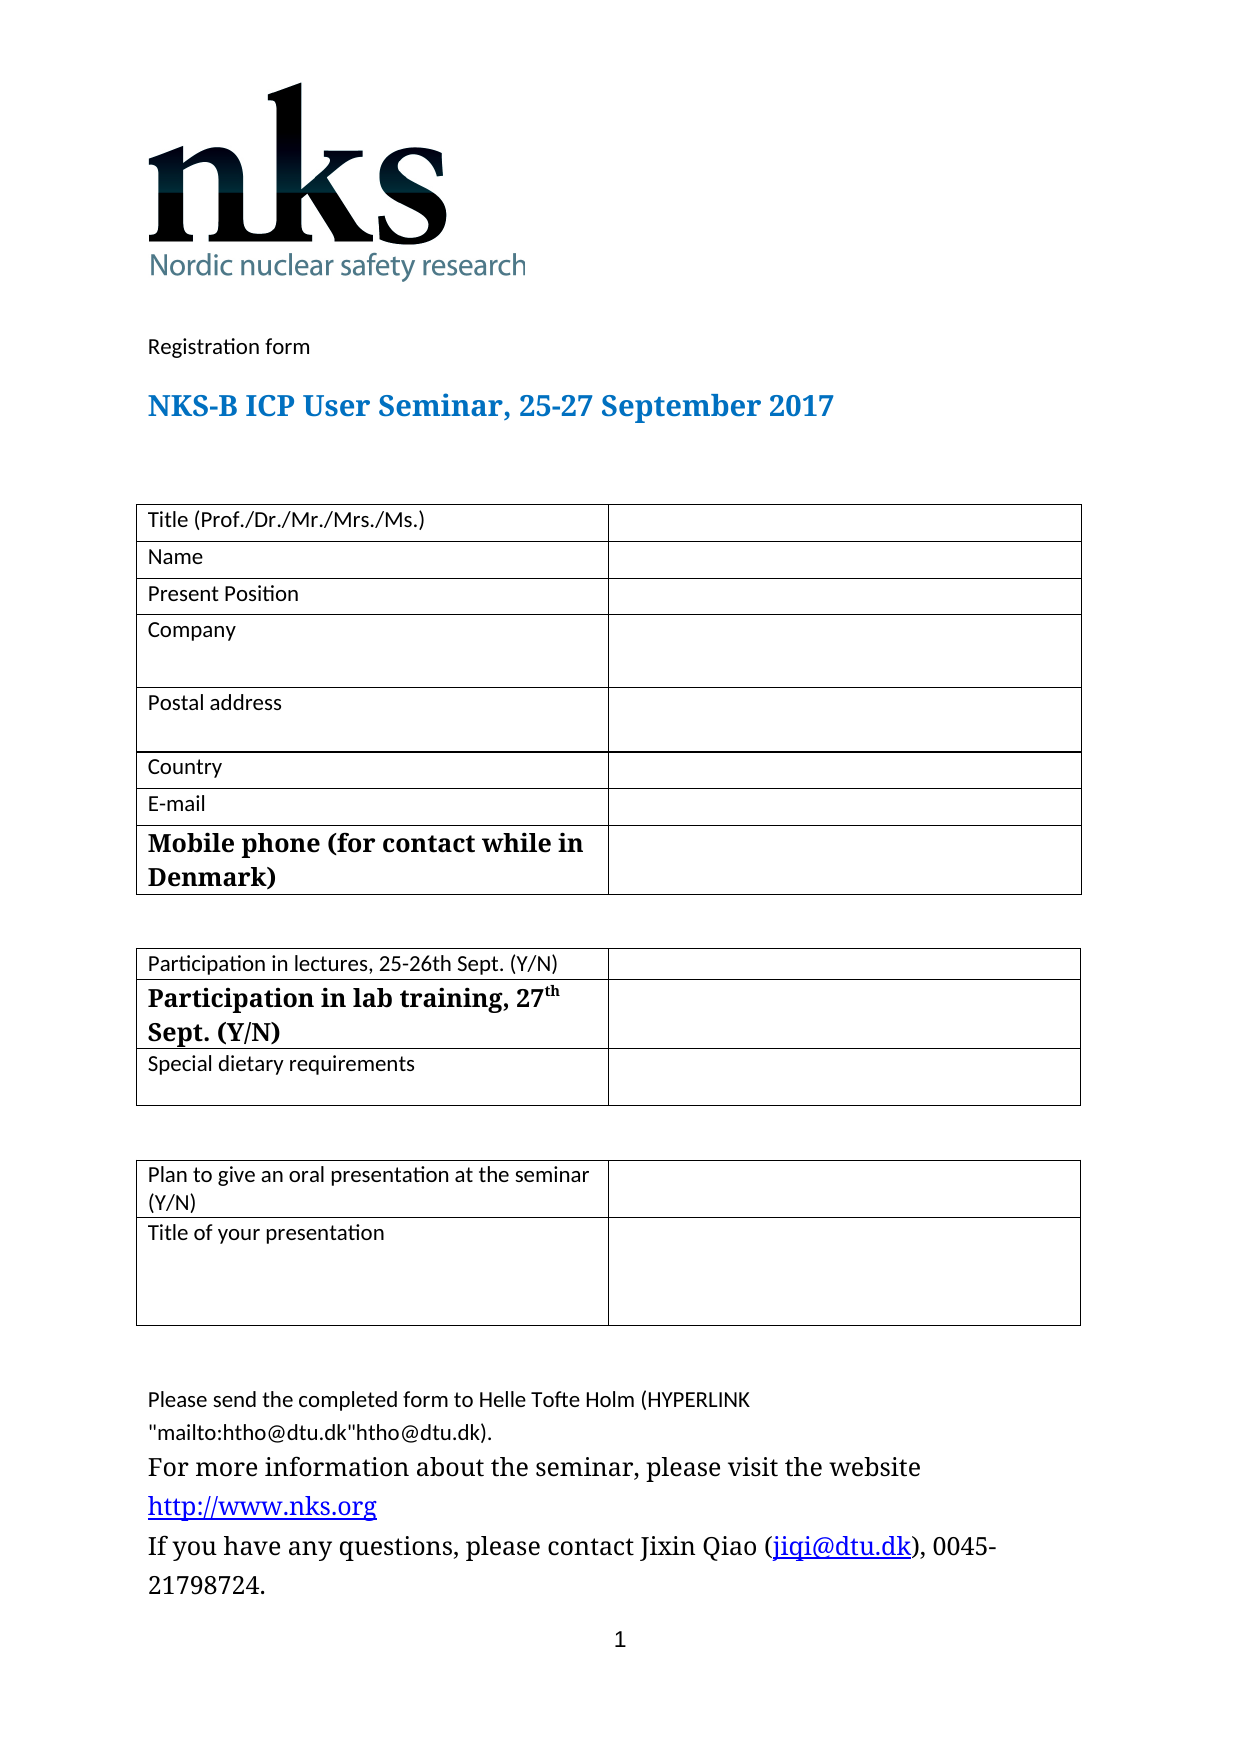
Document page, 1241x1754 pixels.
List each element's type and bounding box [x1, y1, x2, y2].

table_cell [137, 615, 608, 687]
table_header [609, 949, 1080, 979]
table_cell [137, 579, 608, 614]
table_cell [137, 1218, 608, 1324]
table_header [137, 949, 608, 979]
table_cell [609, 1049, 1080, 1105]
table_cell [137, 688, 608, 751]
table_cell [609, 542, 1081, 578]
table_cell [609, 1218, 1080, 1324]
table_header [137, 1161, 608, 1217]
picture [147, 73, 525, 282]
table_cell [137, 789, 608, 825]
table_cell [609, 980, 1080, 1048]
table_cell [609, 826, 1081, 894]
table_cell [137, 826, 608, 894]
table_cell [137, 1049, 608, 1105]
table_cell [609, 789, 1081, 825]
table_cell [137, 980, 608, 1048]
table_header [609, 505, 1081, 541]
table_header [137, 505, 608, 541]
table_header [609, 1161, 1080, 1217]
table_cell [609, 579, 1081, 614]
table_cell [609, 688, 1081, 751]
table_cell [609, 753, 1081, 788]
table_cell [137, 542, 608, 578]
table_cell [609, 615, 1081, 687]
table_cell [137, 753, 608, 788]
